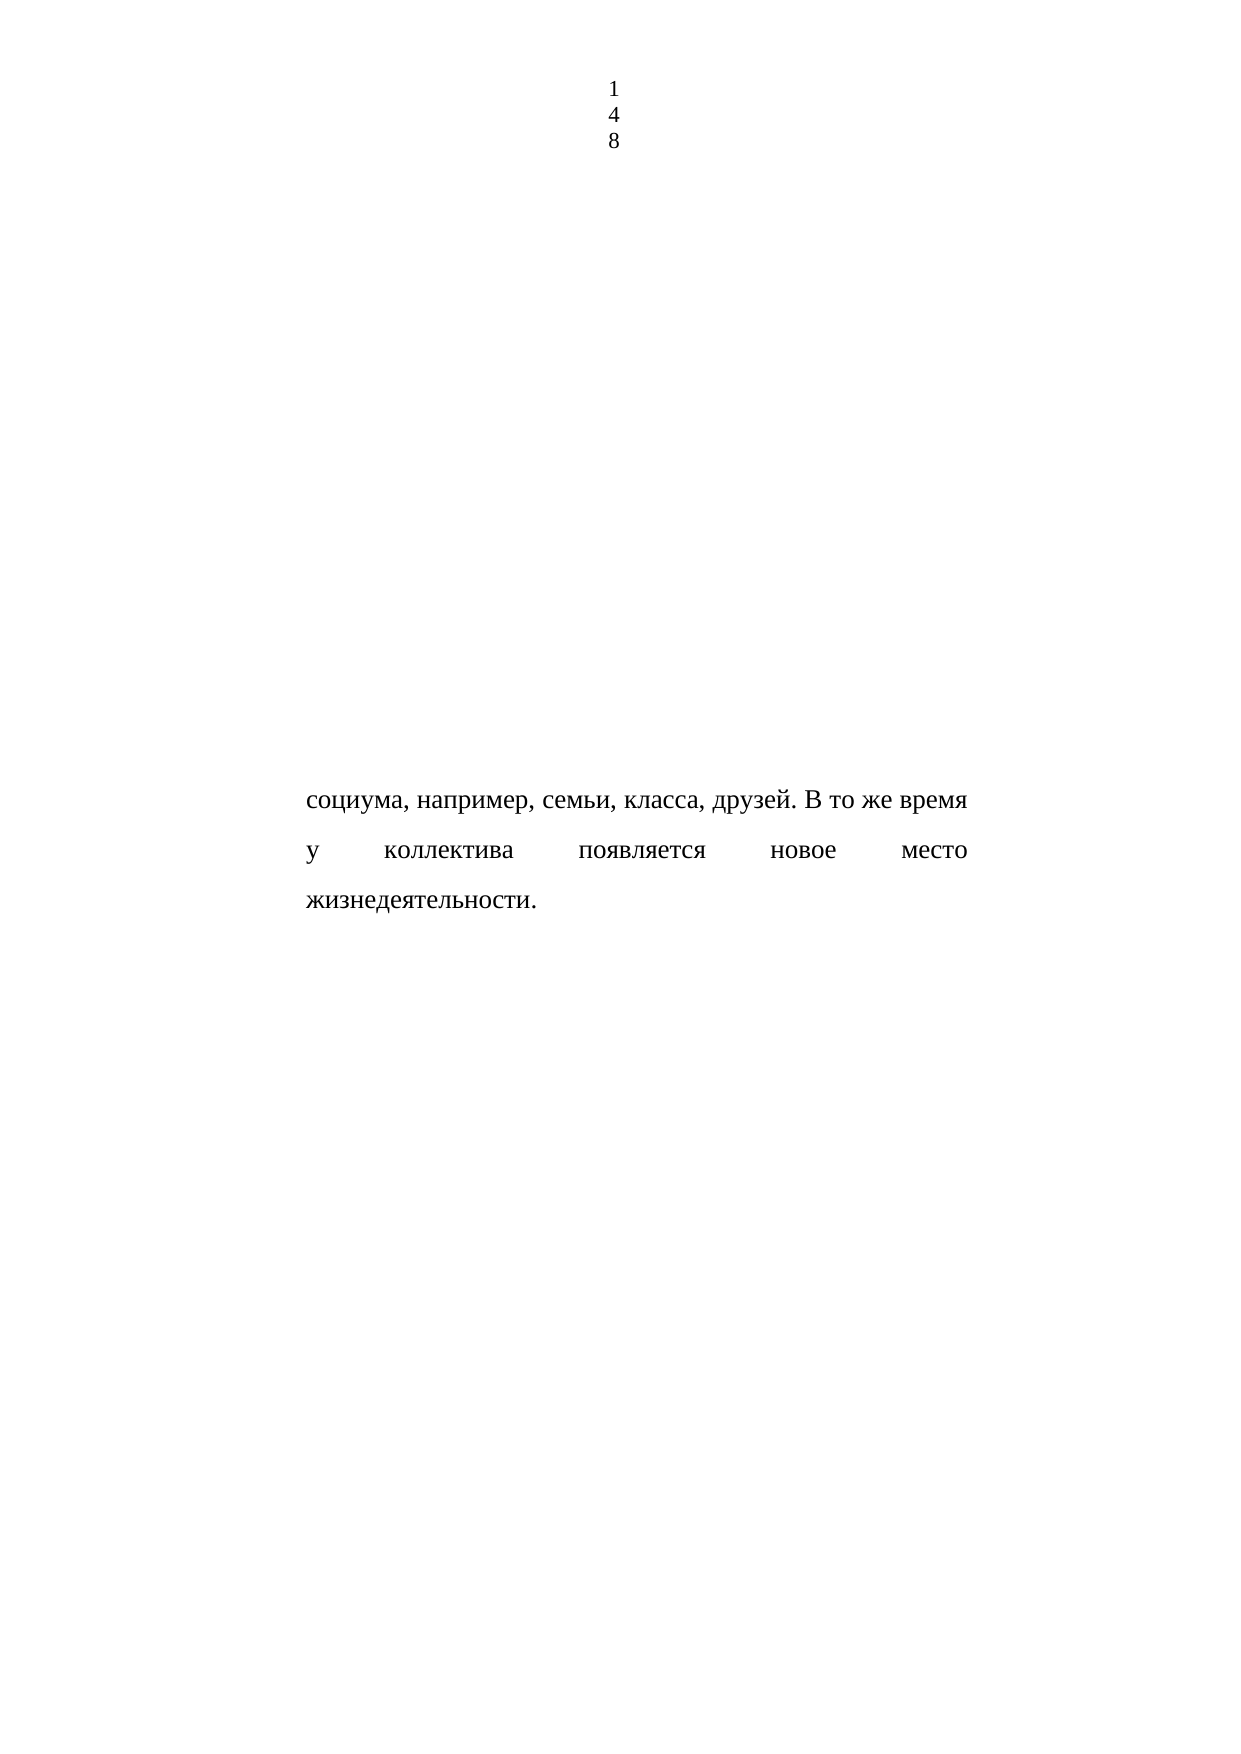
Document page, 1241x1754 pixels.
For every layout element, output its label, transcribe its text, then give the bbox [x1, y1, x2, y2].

text - Автономность существования: влияние внешних факторов уменьшается, ослабляется влияние прежнего социума, например, семьи, класса, друзей. В то же время у коллектива появляется новое место жизнедеятельности. [306, 769, 968, 919]
